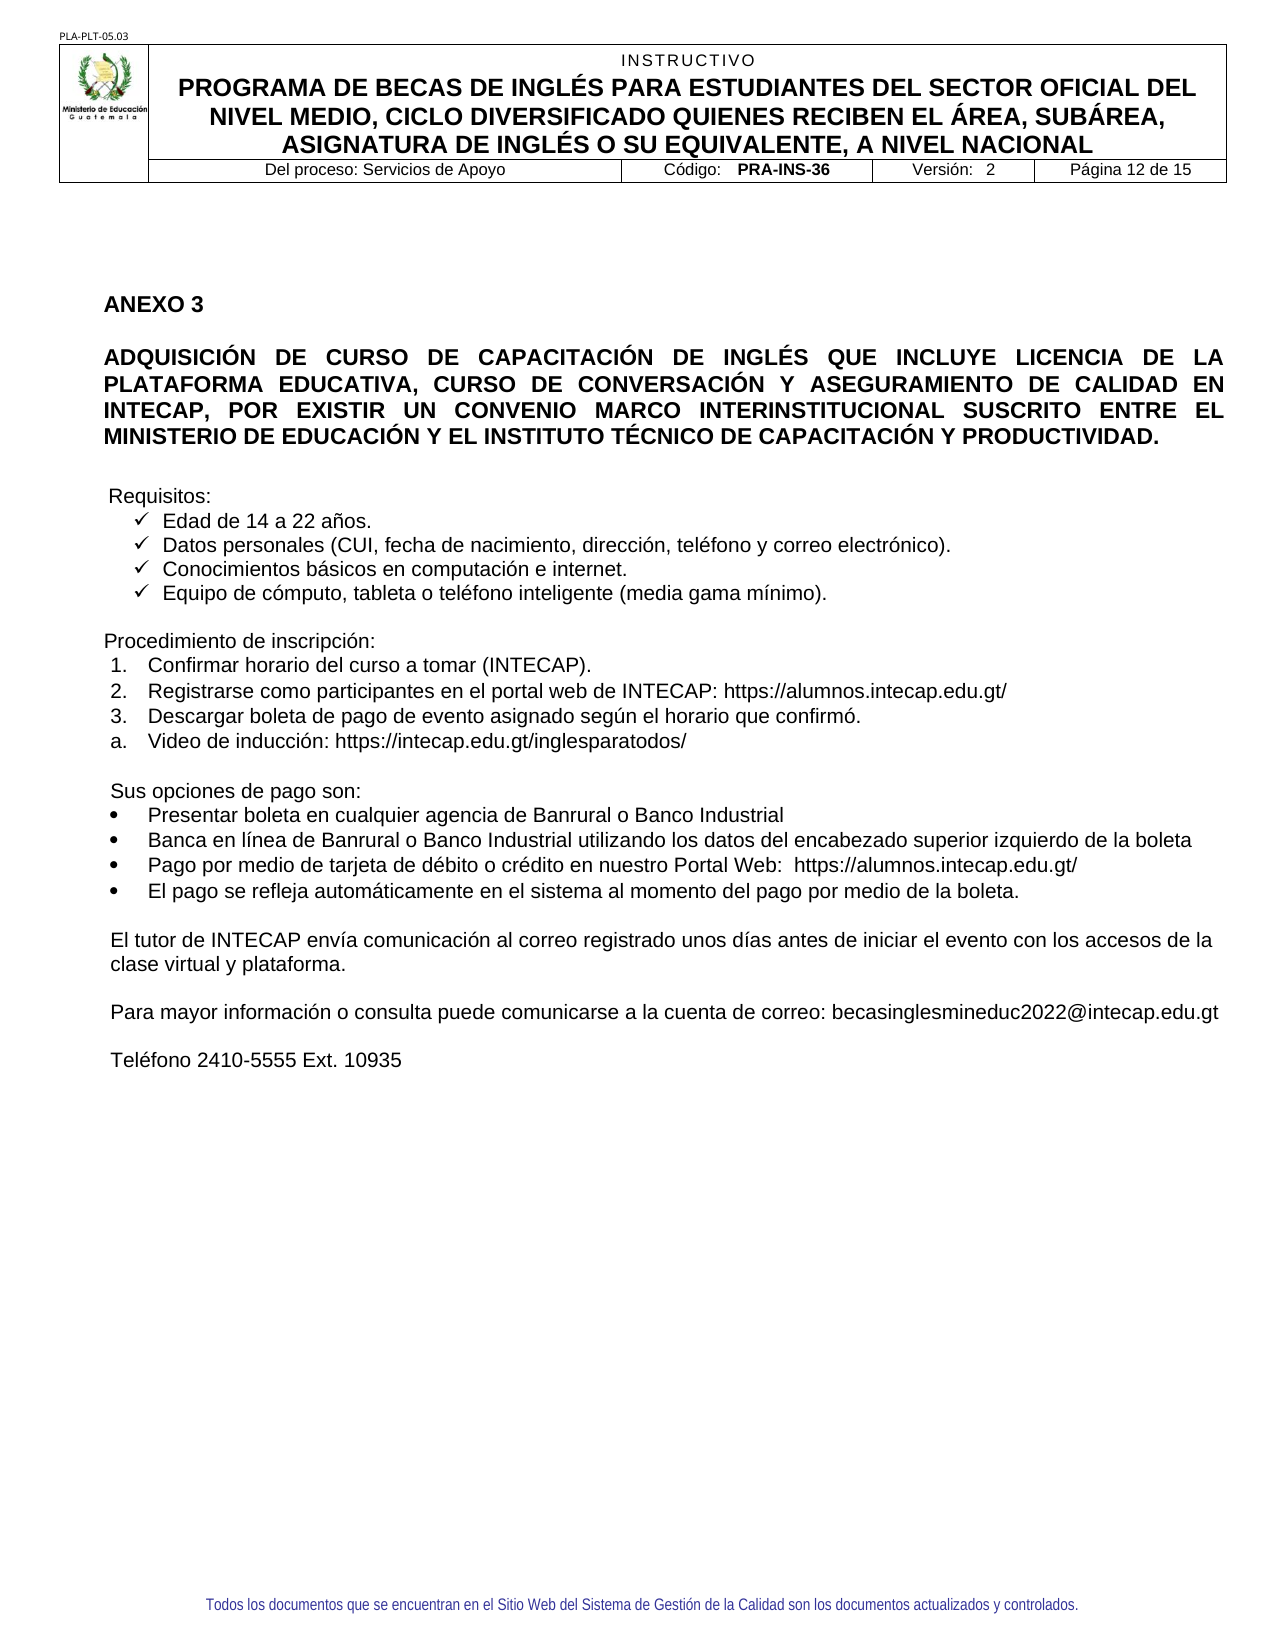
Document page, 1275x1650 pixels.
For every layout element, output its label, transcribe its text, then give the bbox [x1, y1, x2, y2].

list Edad de 14 a 22 años. [133, 509, 1225, 533]
list Confirmar horario del curso a tomar (INTECAP). [110, 653, 1225, 677]
list Pago por medio de tarjeta de débito o crédito en nuestro Portal Web: https://alumnos.intecap.edu.gt/ [110, 853, 1225, 877]
text Sus opciones de pago son: [59, 778, 1225, 802]
text El tutor de INTECAP envía comunicación al correo registrado unos días antes de iniciar el evento con los accesos de la clase virtual y plataforma. [110, 928, 1225, 976]
list El pago se refleja automáticamente en el sistema al momento del pago por medio de la boleta. [110, 879, 1225, 903]
text Procedimiento de inscripción: [59, 629, 1225, 653]
list Conocimientos básicos en computación e internet. [133, 557, 1225, 581]
text ADQUISICIÓN DE CURSO DE CAPACITACIÓN DE INGLÉS QUE INCLUYE LICENCIA DE LA PLATAFORMA EDUCATIVA, CURSO DE CONVERSACIÓN Y ASEGURAMIENTO DE CALIDAD EN INTECAP, POR EXISTIR UN CONVENIO MARCO INTERINSTITUCIONAL SUSCRITO ENTRE EL MINISTERIO DE EDUCACIÓN Y EL INSTITUTO TÉCNICO DE CAPACITACIÓN Y PRODUCTIVIDAD. [103, 344, 1225, 449]
list Video de inducción: https://intecap.edu.gt/inglesparatodos/ [110, 729, 1225, 753]
list Registrarse como participantes en el portal web de INTECAP: https://alumnos.intecap.edu.gt/ [110, 678, 1225, 702]
list Presentar boleta en cualquier agencia de Banrural o Banco Industrial [110, 802, 1225, 826]
text Requisitos: [103, 484, 1225, 509]
text Para mayor información o consulta puede comunicarse a la cuenta de correo: becasinglesmineduc2022@intecap.edu.gt [59, 1000, 1225, 1024]
list Banca en línea de Banrural o Banco Industrial utilizando los datos del encabezado superior izquierdo de la boleta [110, 828, 1225, 852]
list Equipo de cómputo, tableta o teléfono inteligente (media gama mínimo). [133, 581, 1225, 605]
text Teléfono 2410-5555 Ext. 10935 [59, 1048, 1225, 1072]
picture [61, 50, 148, 122]
text ANEXO 3 [103, 291, 1225, 318]
list Descargar boleta de pago de evento asignado según el horario que confirmó. [110, 704, 1225, 728]
list Datos personales (CUI, fecha de nacimiento, dirección, teléfono y correo electrónico). [133, 533, 1225, 557]
